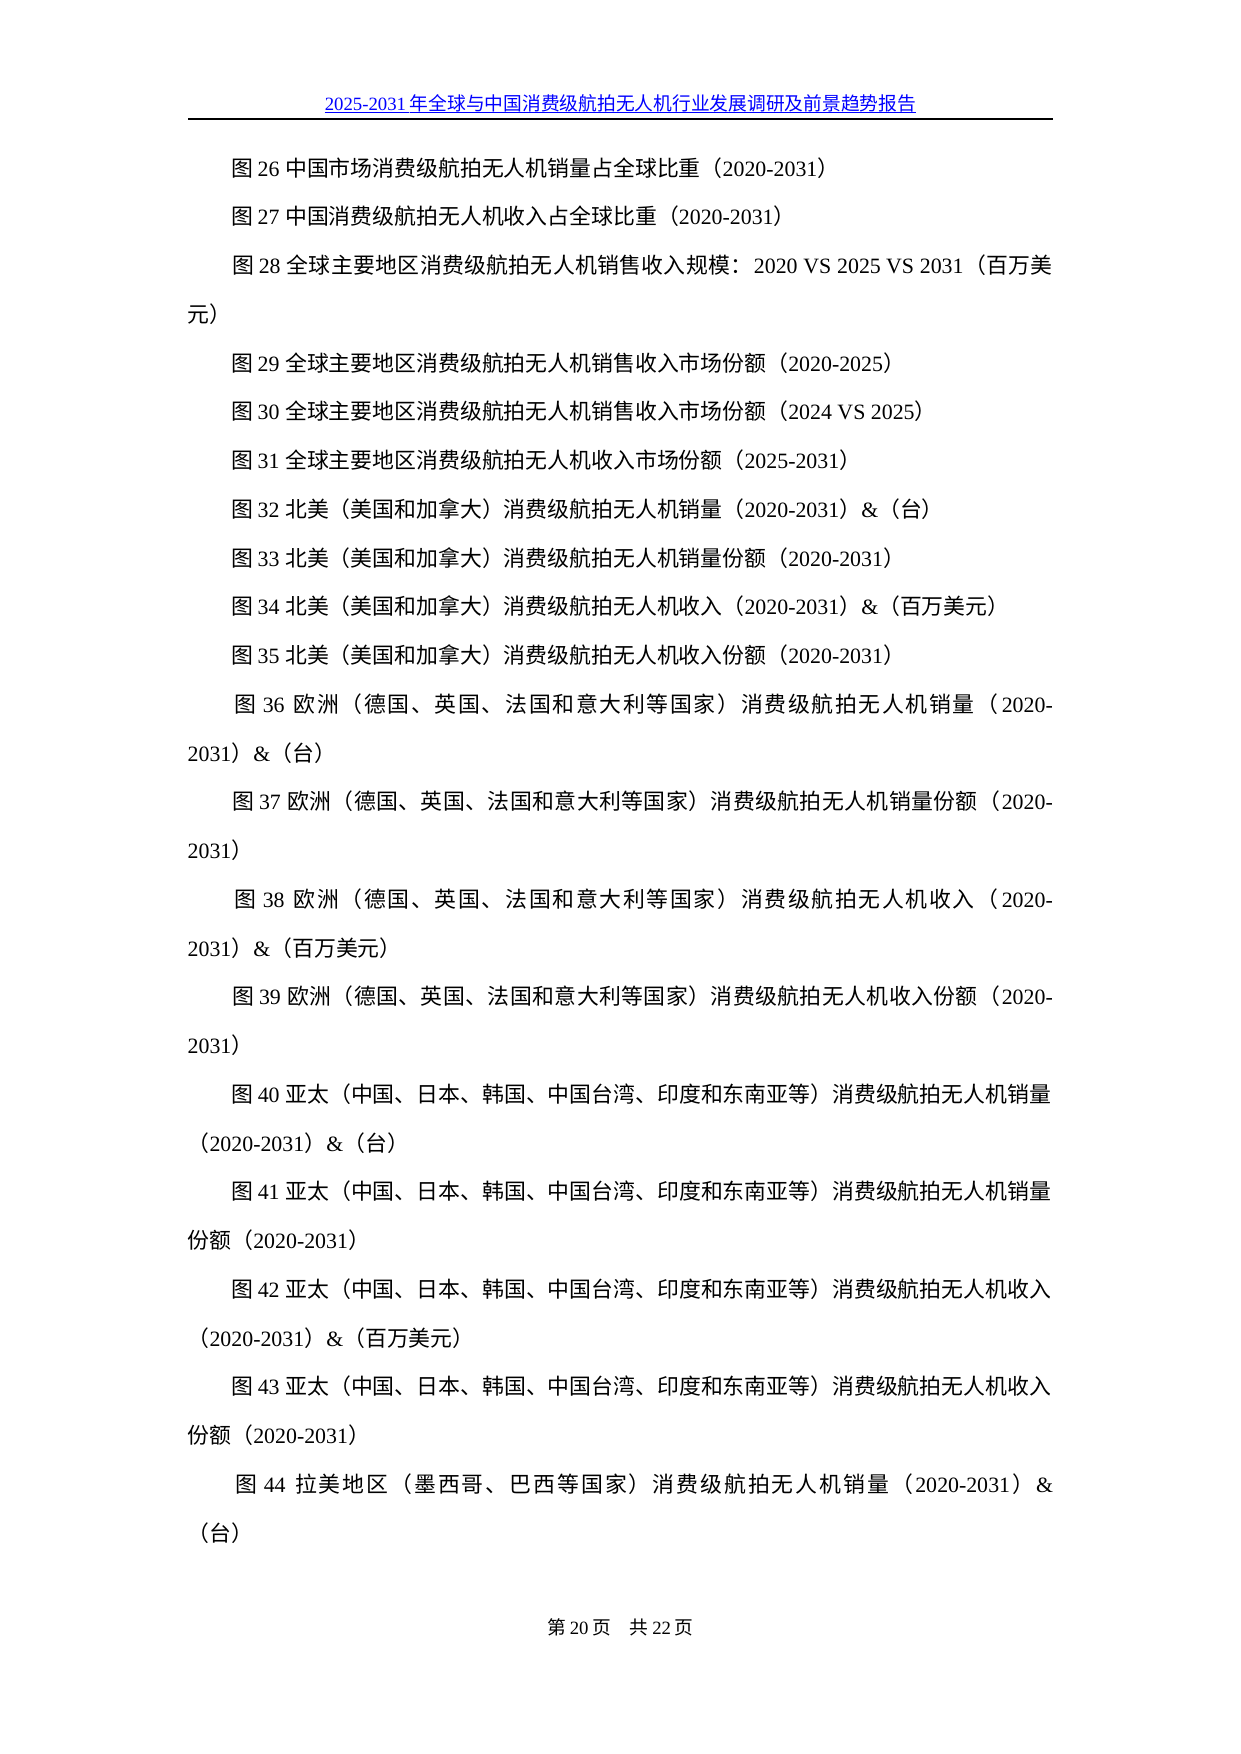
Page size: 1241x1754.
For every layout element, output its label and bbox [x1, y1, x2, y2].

text [187, 150, 1053, 1548]
